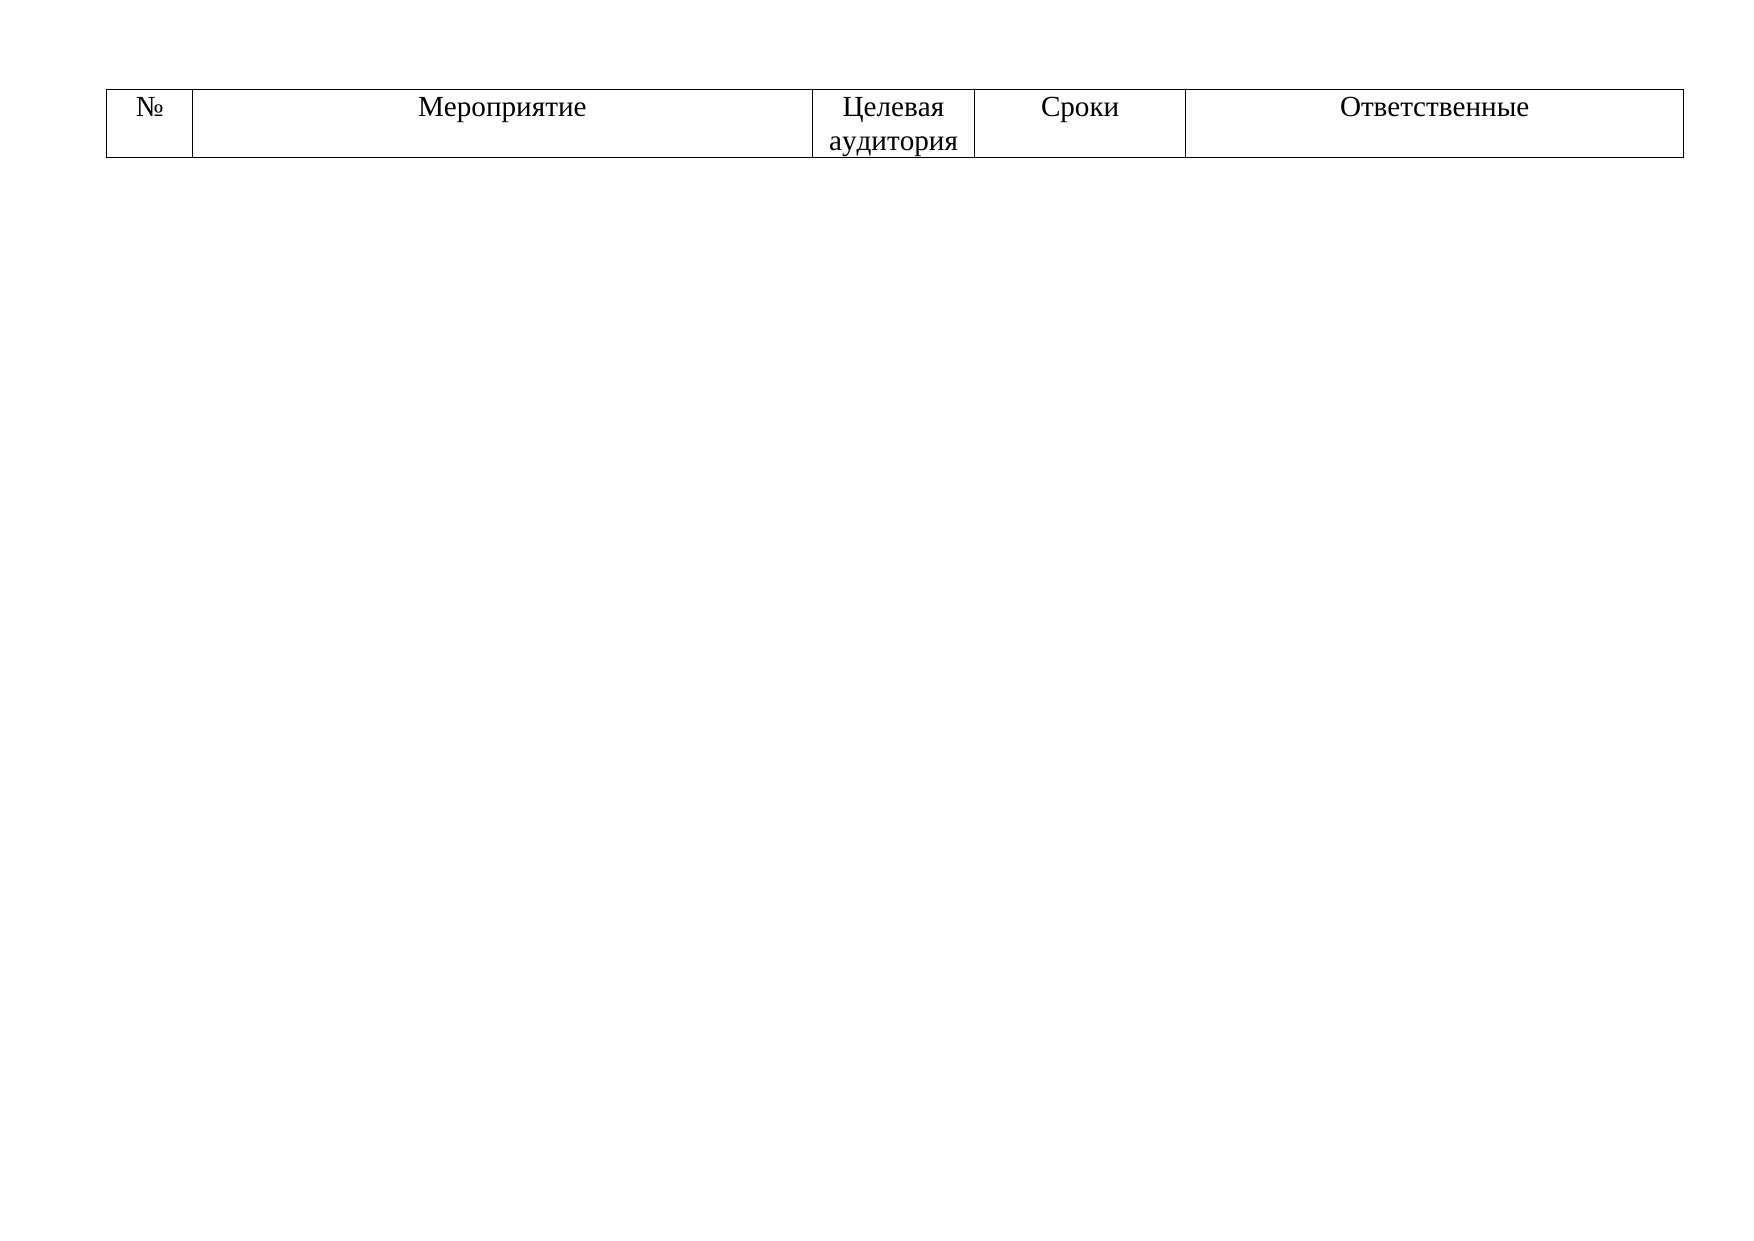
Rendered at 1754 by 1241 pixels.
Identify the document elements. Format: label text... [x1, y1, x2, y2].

table_header Мероприятие [193, 90, 812, 157]
table_header Сроки [975, 90, 1185, 157]
table_header Целевая аудитория [813, 90, 974, 157]
table_header № [107, 90, 192, 157]
table_header Ответственные [1186, 90, 1683, 157]
